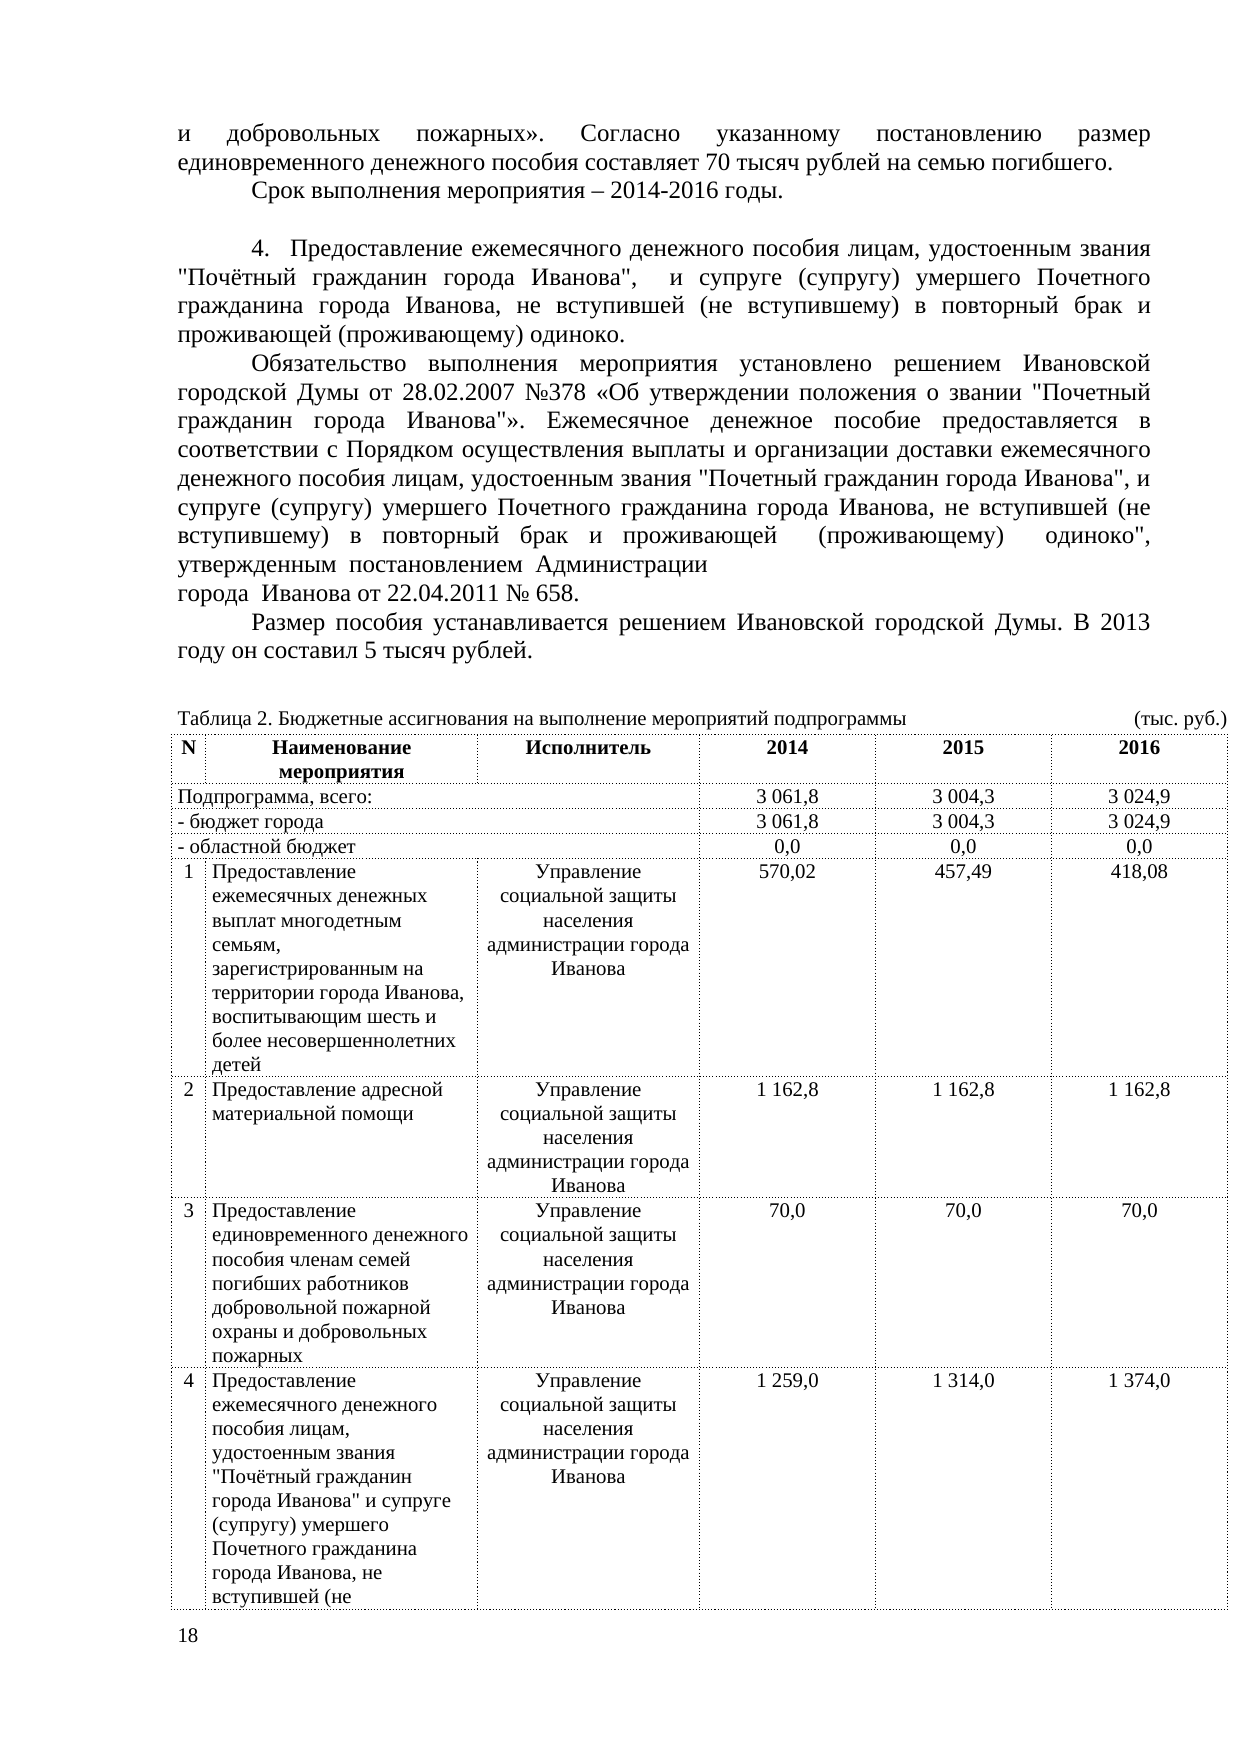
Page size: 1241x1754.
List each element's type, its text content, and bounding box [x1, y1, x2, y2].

table_cell 3 024,9 [1051, 808, 1227, 833]
table_cell 457,49 [875, 858, 1051, 1076]
table_cell 4 [171, 1367, 206, 1608]
table_cell 70,0 [1051, 1197, 1227, 1367]
table_cell 1 162,8 [699, 1076, 875, 1197]
table_cell 3 [171, 1197, 206, 1367]
text Таблица 2. Бюджетные ассигнования на выполнение мероприятий подпрограммы (тыс. руб.) [177, 706, 1152, 730]
table_cell 3 061,8 [699, 808, 875, 833]
table_cell 418,08 [1051, 858, 1227, 1076]
table_header Наименование мероприятия [206, 734, 477, 783]
table_cell 0,0 [1051, 833, 1227, 858]
text города Иванова от 22.04.2011 № 658. [177, 578, 1152, 607]
table_cell 0,0 [875, 833, 1051, 858]
table_cell - областной бюджет [171, 833, 699, 858]
table_cell Предоставление адресной материальной помощи [206, 1076, 477, 1197]
table_cell Управление социальной защиты населения администрации города Иванова [477, 1197, 699, 1367]
table_cell 0,0 [699, 833, 875, 858]
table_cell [206, 1367, 477, 1608]
table_header 2016 [1051, 734, 1227, 783]
table_cell Управление социальной защиты населения администрации города Иванова [477, 1076, 699, 1197]
text Обязательство выполнения мероприятия установлено решением Ивановской городской Думы от 28.02.2007 №378 «Об утверждении положения о звании "Почетный гражданин города Иванова"». Ежемесячное денежное пособие предоставляется в соответствии с Порядком осуществления выплаты и организации доставки ежемесячного денежного пособия лицам, удостоенным звания "Почетный гражданин города Иванова", и супруге (супругу) умершего Почетного гражданина города Иванова, не вступившей (не вступившему) в повторный брак и проживающей (проживающему) одиноко", утвержденным постановлением Администрации [177, 348, 1152, 578]
table_cell Предоставление единовременного денежного пособия членам семей погибших работников добровольной пожарной охраны и добровольных пожарных [206, 1197, 477, 1367]
text Срок выполнения мероприятия – 2014-2016 годы. [177, 176, 1152, 204]
table_cell 3 004,3 [875, 783, 1051, 808]
text Размер пособия устанавливается решением Ивановской городской Думы. В 2013 году он составил 5 тысяч рублей. [177, 607, 1152, 664]
table_cell 3 024,9 [1051, 783, 1227, 808]
table_cell 70,0 [875, 1197, 1051, 1367]
table_cell 2 [171, 1076, 206, 1197]
table_header 2015 [875, 734, 1051, 783]
table_cell Управление социальной защиты населения администрации города Иванова [477, 858, 699, 1076]
list 4. Предоставление ежемесячного денежного пособия лицам, удостоенным звания "Почётный гражданин города Иванова", и супруге (супругу) умершего Почетного гражданина города Иванова, не вступившей (не вступившему) в повторный брак и проживающей (проживающему) одиноко. [177, 233, 1152, 348]
table_cell 3 004,3 [875, 808, 1051, 833]
table_header Исполнитель [477, 734, 699, 783]
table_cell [477, 1367, 699, 1608]
table_cell 1 [171, 858, 206, 1076]
table_cell 1 162,8 [1051, 1076, 1227, 1197]
table_cell 570,02 [699, 858, 875, 1076]
table_header 2014 [699, 734, 875, 783]
table_cell 70,0 [699, 1197, 875, 1367]
table_cell Подпрограмма, всего: [171, 783, 699, 808]
table_header N [171, 734, 206, 783]
table_cell 1 162,8 [875, 1076, 1051, 1197]
table_cell - бюджет города [171, 808, 699, 833]
table_cell 1 314,0 [875, 1367, 1051, 1608]
table_cell 1 374,0 [1051, 1367, 1227, 1608]
table_cell Предоставление ежемесячных денежных выплат многодетным семьям, зарегистрированным на территории города Иванова, воспитывающим шесть и более несовершеннолетних детей [206, 858, 477, 1076]
table_cell 3 061,8 [699, 783, 875, 808]
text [177, 118, 1152, 176]
table_cell 1 259,0 [699, 1367, 875, 1608]
